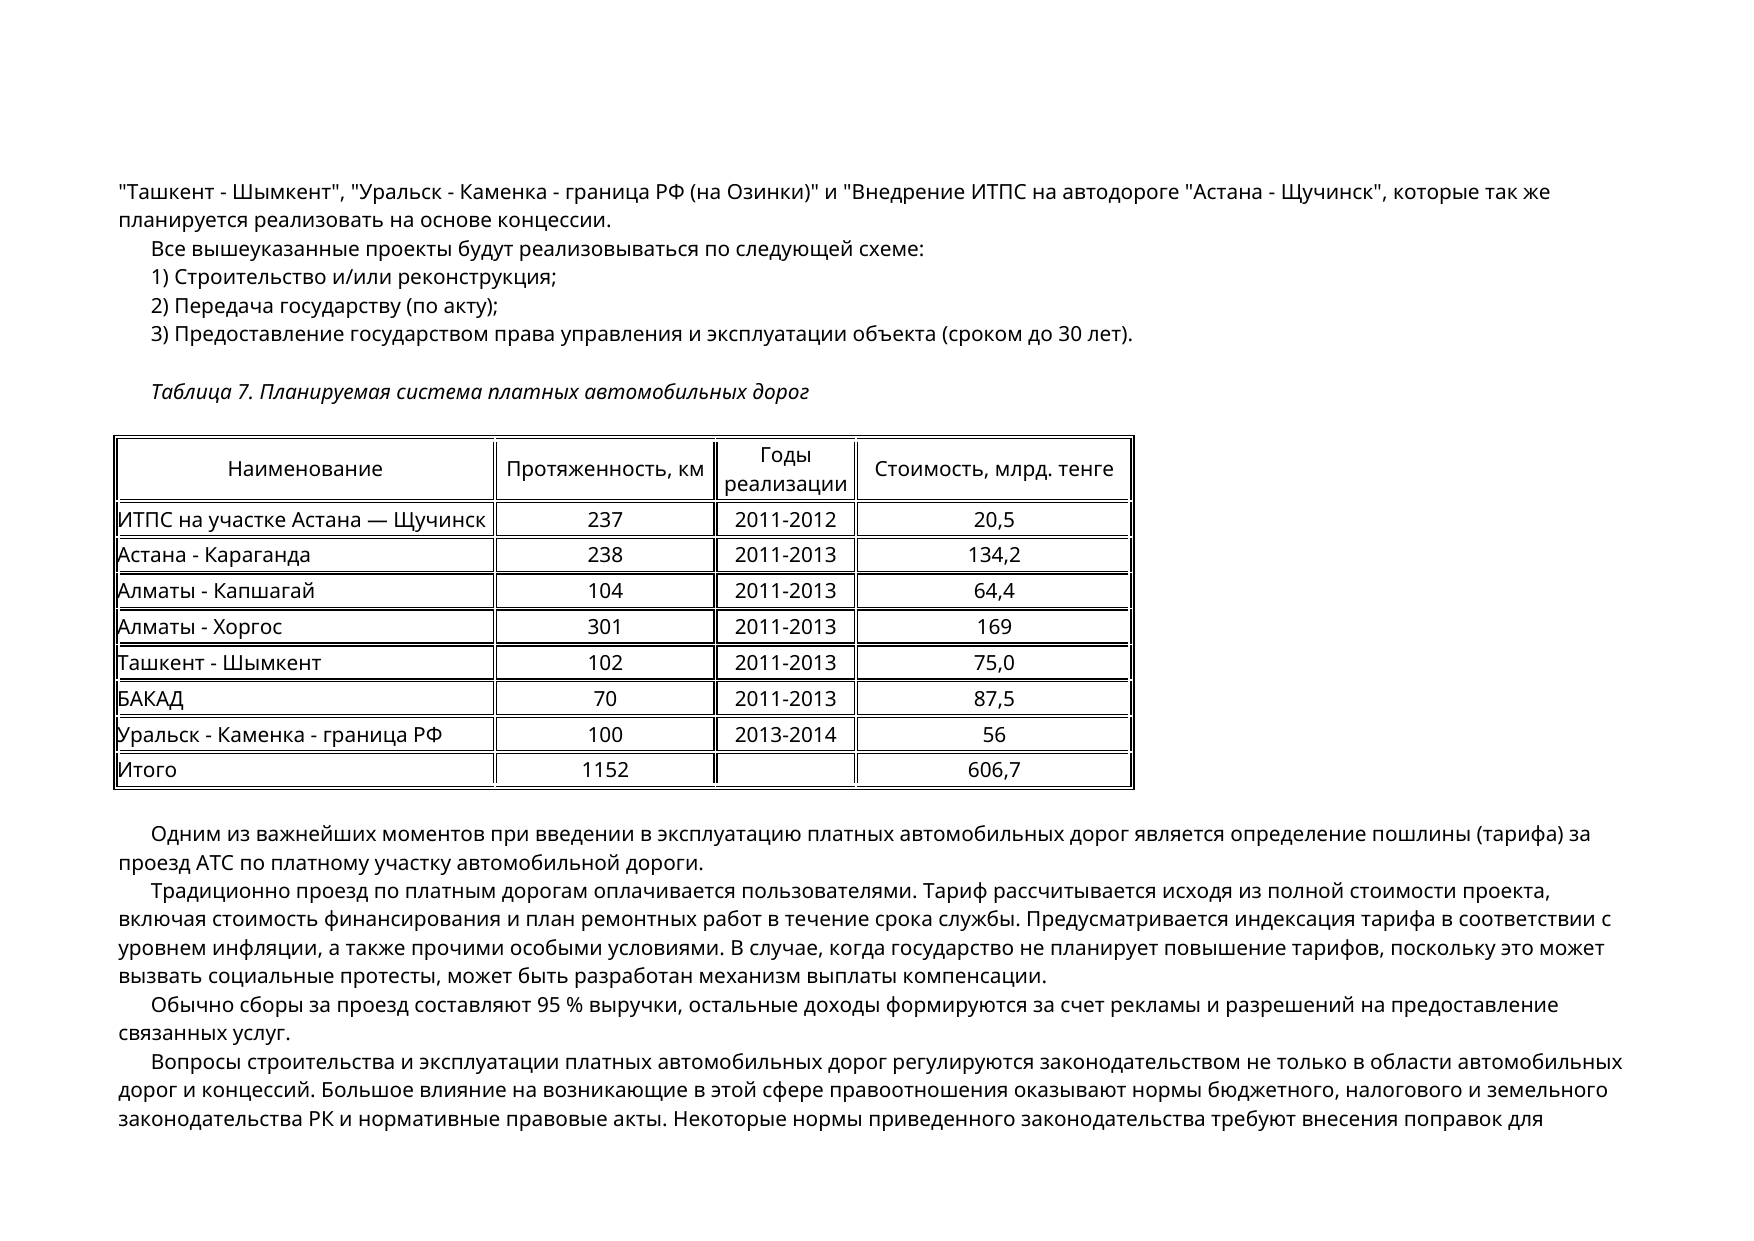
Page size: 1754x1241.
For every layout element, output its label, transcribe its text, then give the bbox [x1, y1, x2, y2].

text Таблица 7. Планируемая система платных автомобильных дорог [118, 377, 1636, 405]
table_cell 301 [497, 611, 713, 642]
table_cell 75,0 [856, 642, 1132, 678]
table_cell 87,5 [858, 678, 1132, 714]
table_cell 2011-2012 [718, 503, 854, 535]
table_cell 169 [856, 606, 1132, 642]
table_cell Алматы - Капшагай [115, 571, 495, 606]
table_cell 2013-2014 [718, 718, 854, 750]
table_cell 102 [497, 647, 713, 678]
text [118, 819, 1636, 1132]
table_header Протяженность, км [495, 439, 715, 499]
table_cell [715, 750, 856, 786]
table_header Стоимость, млрд. тенге [856, 439, 1130, 499]
table_cell 2011-2013 [718, 539, 854, 571]
table_cell ИТПС на участке Астана — Щучинск [115, 499, 495, 535]
table_cell 100 [497, 718, 713, 750]
table_cell 606,7 [856, 750, 1132, 786]
table_cell БАКАД [115, 678, 493, 714]
table_cell Алматы - Хоргос [115, 606, 495, 642]
table_cell 2011-2013 [718, 682, 854, 714]
table_cell 2011-2013 [718, 647, 854, 678]
table_header Наименование [115, 436, 495, 499]
table_header Годы реализации [715, 436, 856, 499]
table_cell 238 [497, 539, 713, 571]
table_cell Уральск - Каменка - граница РФ [115, 714, 495, 750]
table_cell 237 [497, 503, 713, 535]
table_cell 56 [856, 714, 1132, 750]
table_cell 104 [497, 575, 713, 606]
table_cell Астана - Караганда [115, 535, 495, 571]
table_cell 70 [497, 682, 713, 714]
table_cell 20,5 [856, 499, 1132, 535]
table_cell 134,2 [856, 535, 1132, 571]
table_cell 2011-2013 [718, 611, 854, 642]
table_cell Итого [115, 750, 495, 786]
table_cell 1152 [495, 754, 715, 786]
table_cell Ташкент - Шымкент [115, 642, 495, 678]
table_cell 2011-2013 [718, 575, 854, 606]
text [118, 177, 1636, 348]
table_cell 64,4 [856, 571, 1132, 606]
